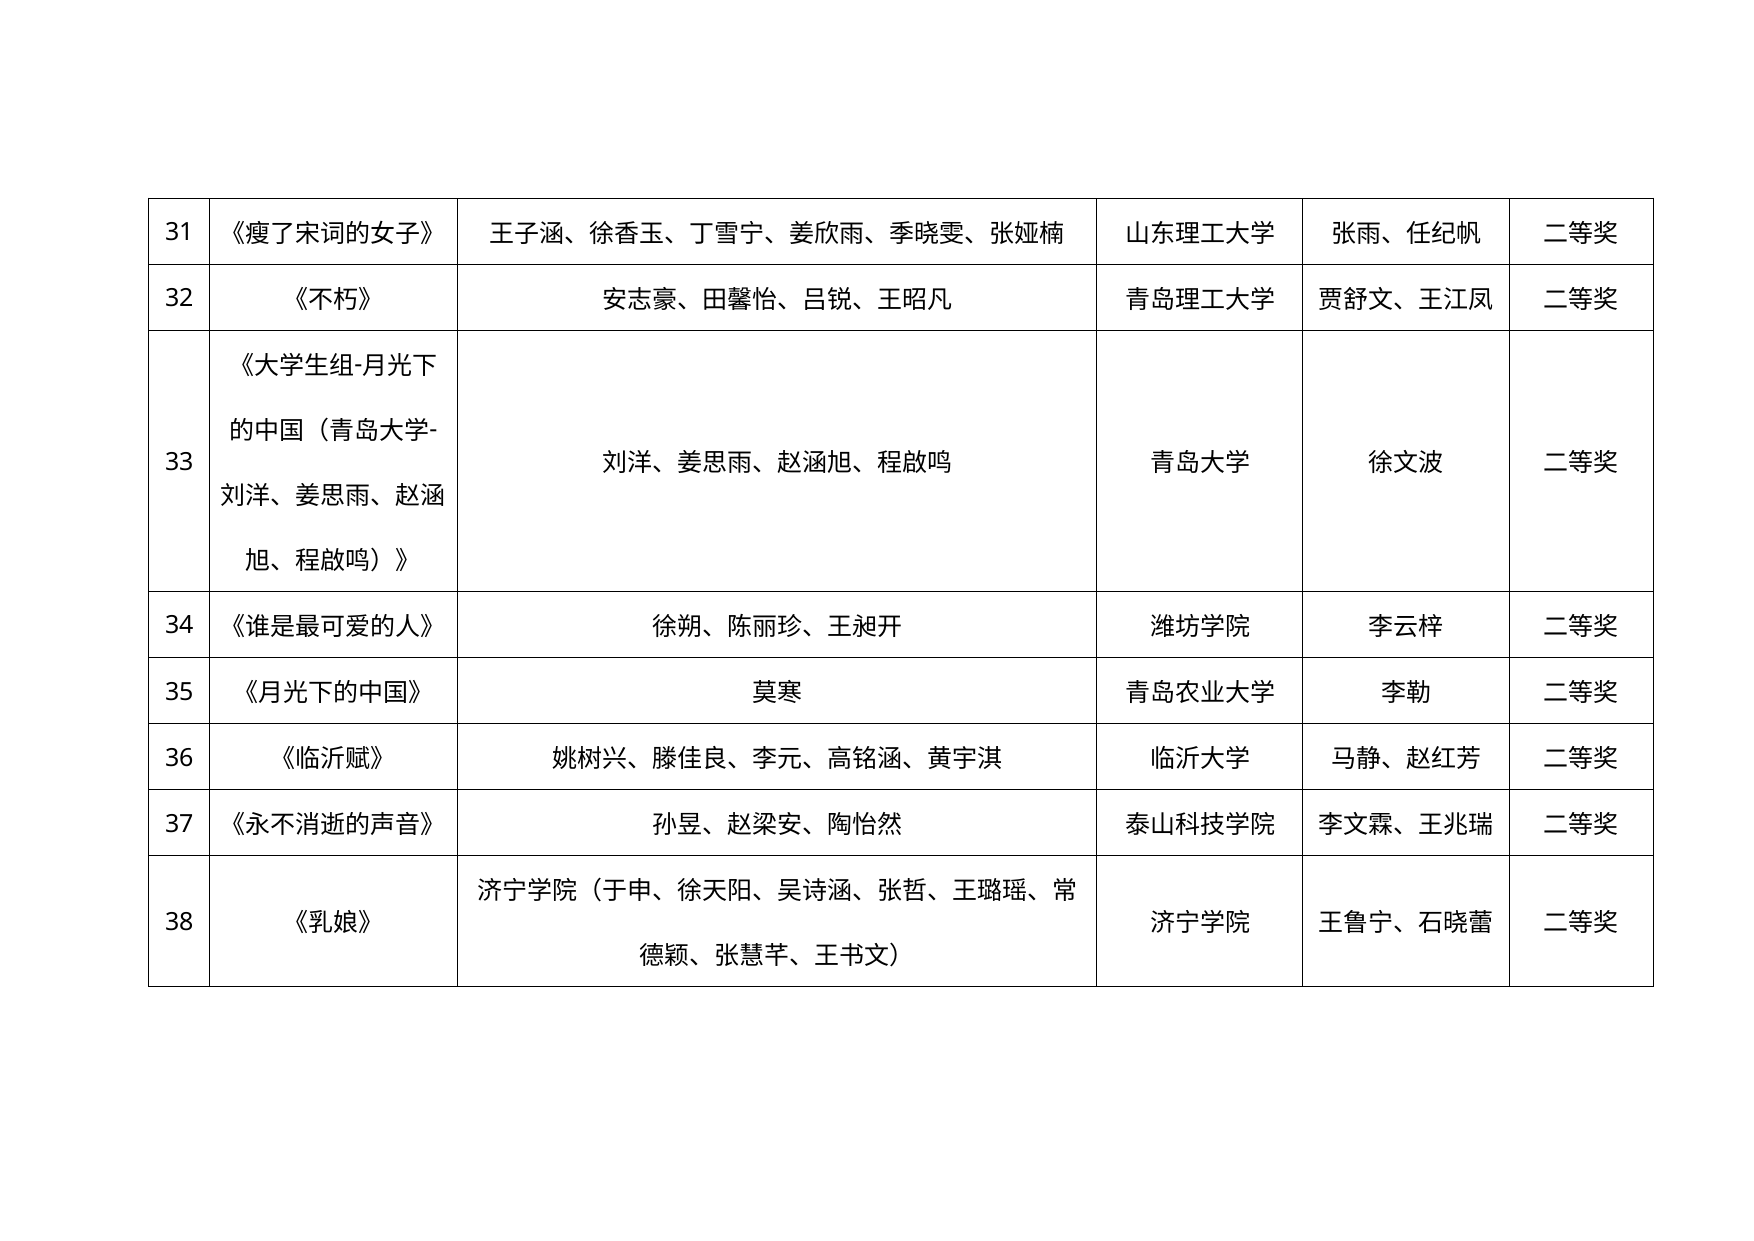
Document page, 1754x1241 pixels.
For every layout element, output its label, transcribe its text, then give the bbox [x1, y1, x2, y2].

table_cell 31 [149, 199, 209, 264]
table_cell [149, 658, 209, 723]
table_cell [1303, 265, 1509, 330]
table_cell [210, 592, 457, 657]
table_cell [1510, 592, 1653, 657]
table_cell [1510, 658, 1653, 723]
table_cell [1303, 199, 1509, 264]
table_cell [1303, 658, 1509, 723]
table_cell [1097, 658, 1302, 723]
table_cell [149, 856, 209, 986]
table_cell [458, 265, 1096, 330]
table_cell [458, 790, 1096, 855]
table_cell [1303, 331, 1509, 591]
table_cell 《瘦了宋词的女子》 [210, 199, 457, 264]
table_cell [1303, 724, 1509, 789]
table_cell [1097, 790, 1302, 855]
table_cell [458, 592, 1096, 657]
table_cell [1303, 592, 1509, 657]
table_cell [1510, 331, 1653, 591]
table_cell 山东理工大学 [1097, 199, 1302, 264]
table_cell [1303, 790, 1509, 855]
table_cell 王子涵、徐香玉、丁雪宁、姜欣雨、季晓雯、张娅楠 [458, 199, 1096, 264]
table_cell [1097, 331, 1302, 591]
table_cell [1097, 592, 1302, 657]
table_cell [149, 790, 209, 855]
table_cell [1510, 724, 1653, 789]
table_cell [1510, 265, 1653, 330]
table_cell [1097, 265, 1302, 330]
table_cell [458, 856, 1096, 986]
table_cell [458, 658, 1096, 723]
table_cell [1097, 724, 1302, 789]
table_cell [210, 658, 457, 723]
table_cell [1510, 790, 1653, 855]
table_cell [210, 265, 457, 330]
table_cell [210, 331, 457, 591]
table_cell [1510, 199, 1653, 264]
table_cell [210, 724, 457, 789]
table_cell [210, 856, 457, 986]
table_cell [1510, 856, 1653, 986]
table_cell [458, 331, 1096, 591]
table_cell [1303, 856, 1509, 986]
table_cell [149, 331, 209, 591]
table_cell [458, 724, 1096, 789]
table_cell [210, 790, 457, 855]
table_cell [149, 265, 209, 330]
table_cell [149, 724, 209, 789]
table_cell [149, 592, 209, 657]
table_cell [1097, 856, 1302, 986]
